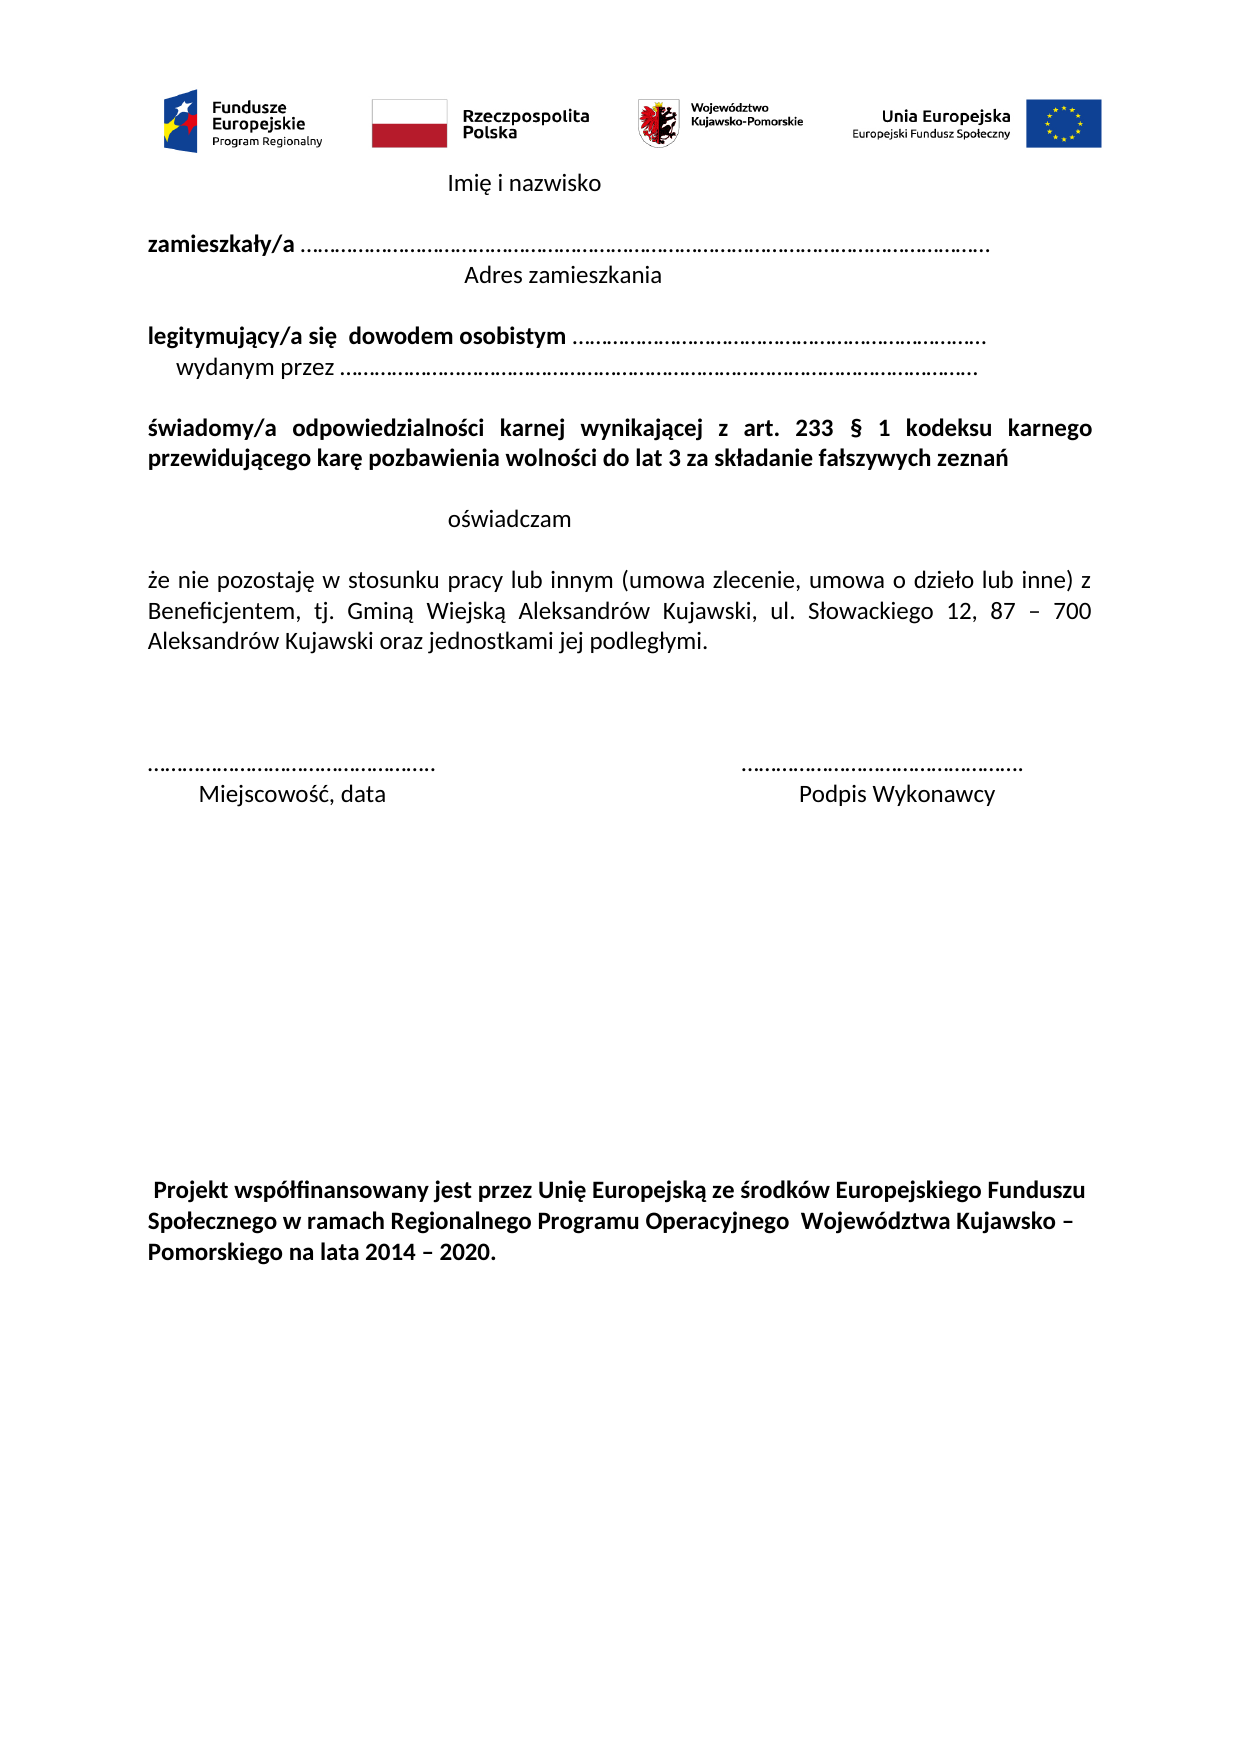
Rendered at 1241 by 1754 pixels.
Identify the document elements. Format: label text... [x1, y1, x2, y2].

text wydanym przez ………………………………………………………………………………………………… [148, 351, 1093, 381]
text że nie pozostaję w stosunku pracy lub innym (umowa zlecenie, umowa o dzieło lub inne) z Beneficjentem, tj. Gminą Wiejską Aleksandrów Kujawski, ul. Słowackiego 12, 87 – 700 Aleksandrów Kujawski oraz jednostkami jej podległymi. [148, 564, 1093, 656]
text Adres zamieszkania [148, 259, 1093, 289]
text zamieszkały/a ………………………………………………………………………………………………………… [148, 228, 1093, 259]
text Miejscowość, data Podpis Wykonawcy [148, 778, 1093, 808]
text świadomy/a odpowiedzialności karnej wynikającej z art. 233 § 1 kodeksu karnego przewidującego karę pozbawienia wolności do lat 3 za składanie fałszywych zeznań [148, 412, 1093, 473]
text Projekt współfinansowany jest przez Unię Europejską ze środków Europejskiego Funduszu Społecznego w ramach Regionalnego Programu Operacyjnego Województwa Kujawsko – Pomorskiego na lata 2014 – 2020. [148, 1175, 1093, 1266]
text legitymujący/a się dowodem osobistym ……………………………………………………………… [148, 320, 1093, 351]
text oświadczam [148, 503, 1093, 534]
text ………………………………………….. …………………………………………. [148, 747, 1093, 778]
text Imię i nazwisko [148, 168, 1093, 198]
picture [147, 73, 1118, 168]
